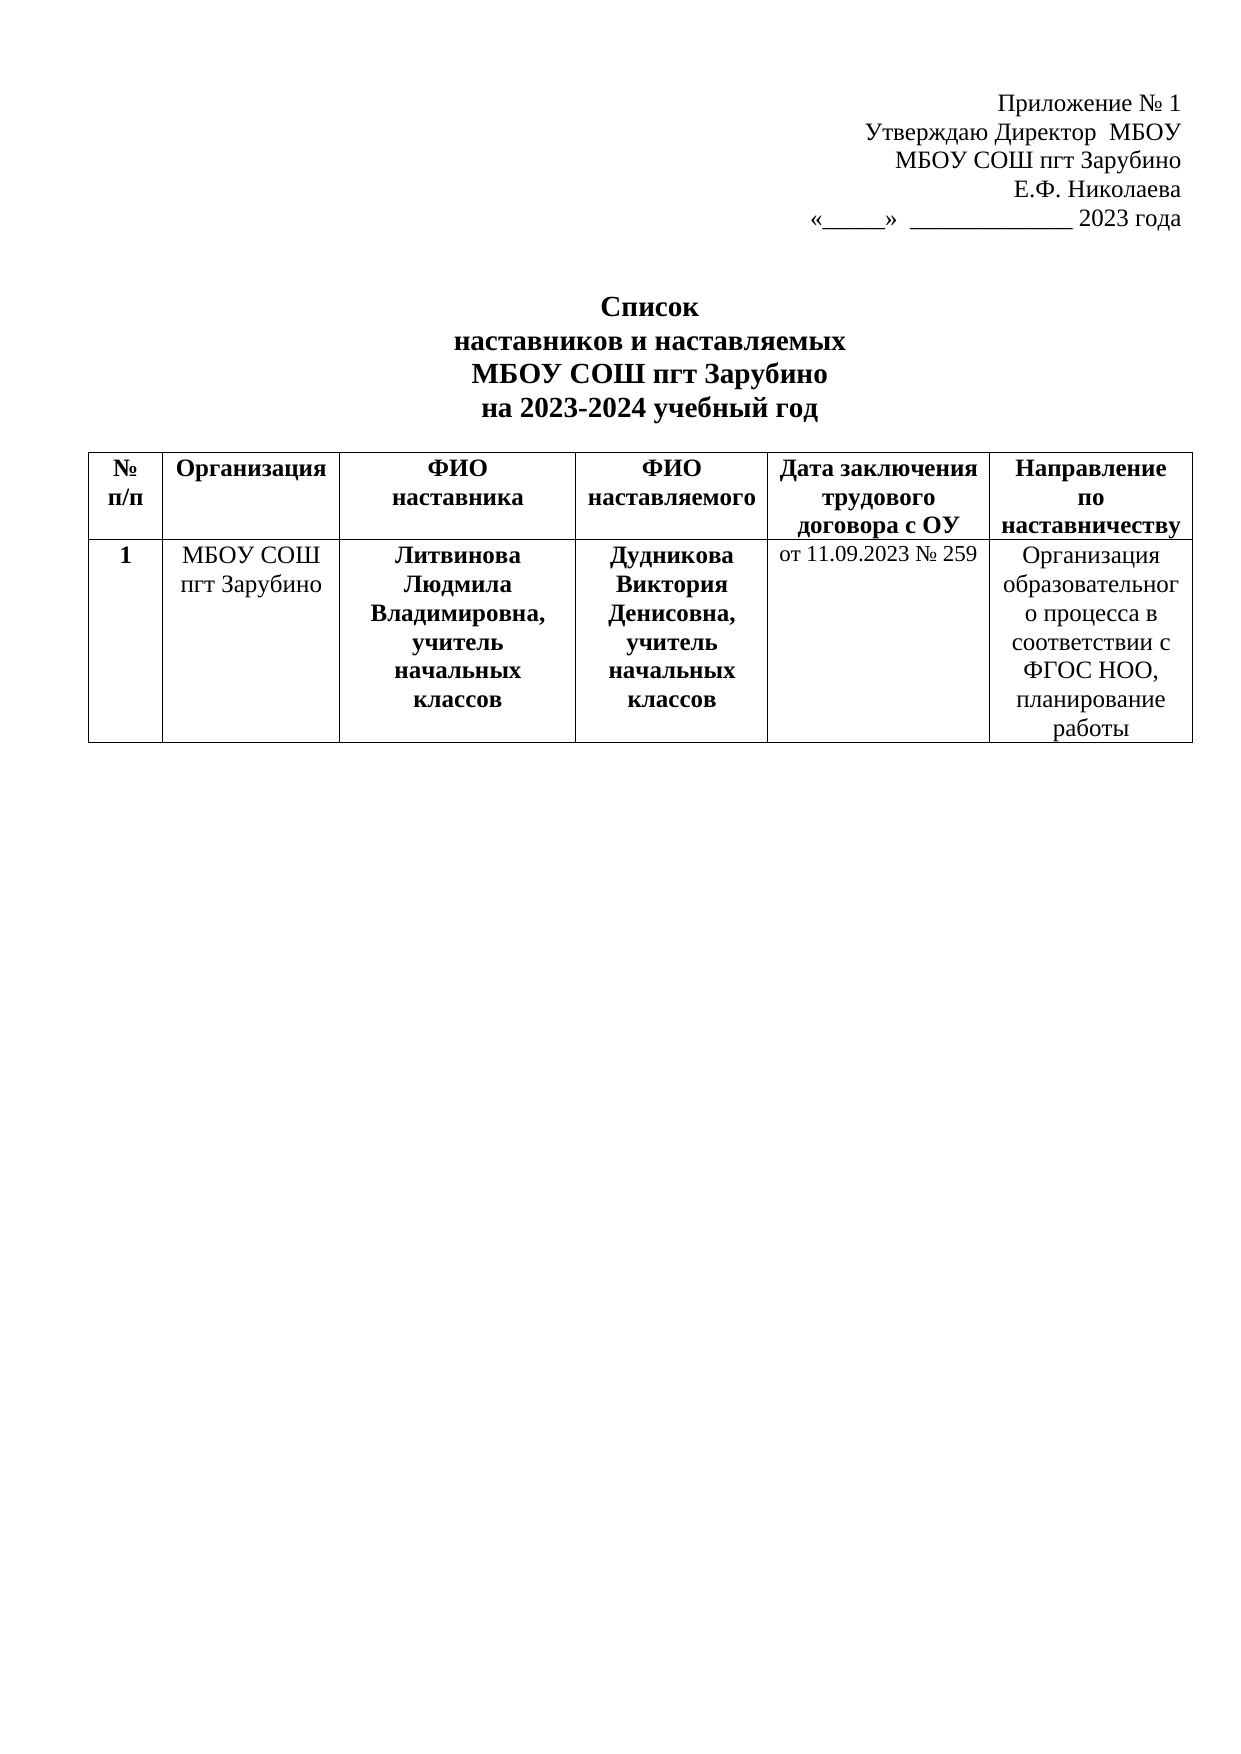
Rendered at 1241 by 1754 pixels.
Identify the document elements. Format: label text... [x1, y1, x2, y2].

text «_____» _____________ 2023 года [118, 203, 1181, 232]
text Утверждаю Директор МБОУ [118, 117, 1181, 145]
text Е.Ф. Николаева [118, 174, 1181, 203]
table_header Направление по наставничеству [990, 453, 1192, 539]
table_cell МБОУ СОШ пгт Зарубино [163, 540, 339, 742]
text наставников и наставляемых [118, 323, 1181, 356]
text МБОУ СОШ пгт Зарубино [118, 145, 1181, 174]
table_cell Литвинова Людмила Владимировна, учитель начальных классов [340, 540, 575, 742]
table_header № п/п [89, 453, 162, 539]
text МБОУ СОШ пгт Зарубино [118, 356, 1181, 390]
table_header ФИО наставника [340, 453, 575, 539]
table_cell Дудникова Виктория Денисовна, учитель начальных классов [576, 540, 767, 742]
table_header ФИО наставляемого [576, 453, 767, 539]
text Список [118, 289, 1181, 323]
table_header Дата заключения трудового договора с ОУ [768, 453, 989, 539]
table_cell от 11.09.2023 № 259 [768, 540, 989, 742]
table_header Организация [163, 453, 339, 539]
text Приложение № 1 [118, 88, 1181, 117]
table_cell Организация образовательного процесса в соответствии с ФГОС НОО, планирование работы [990, 540, 1192, 742]
table_cell 1 [89, 540, 162, 742]
text на 2023-2024 учебный год [118, 390, 1181, 423]
